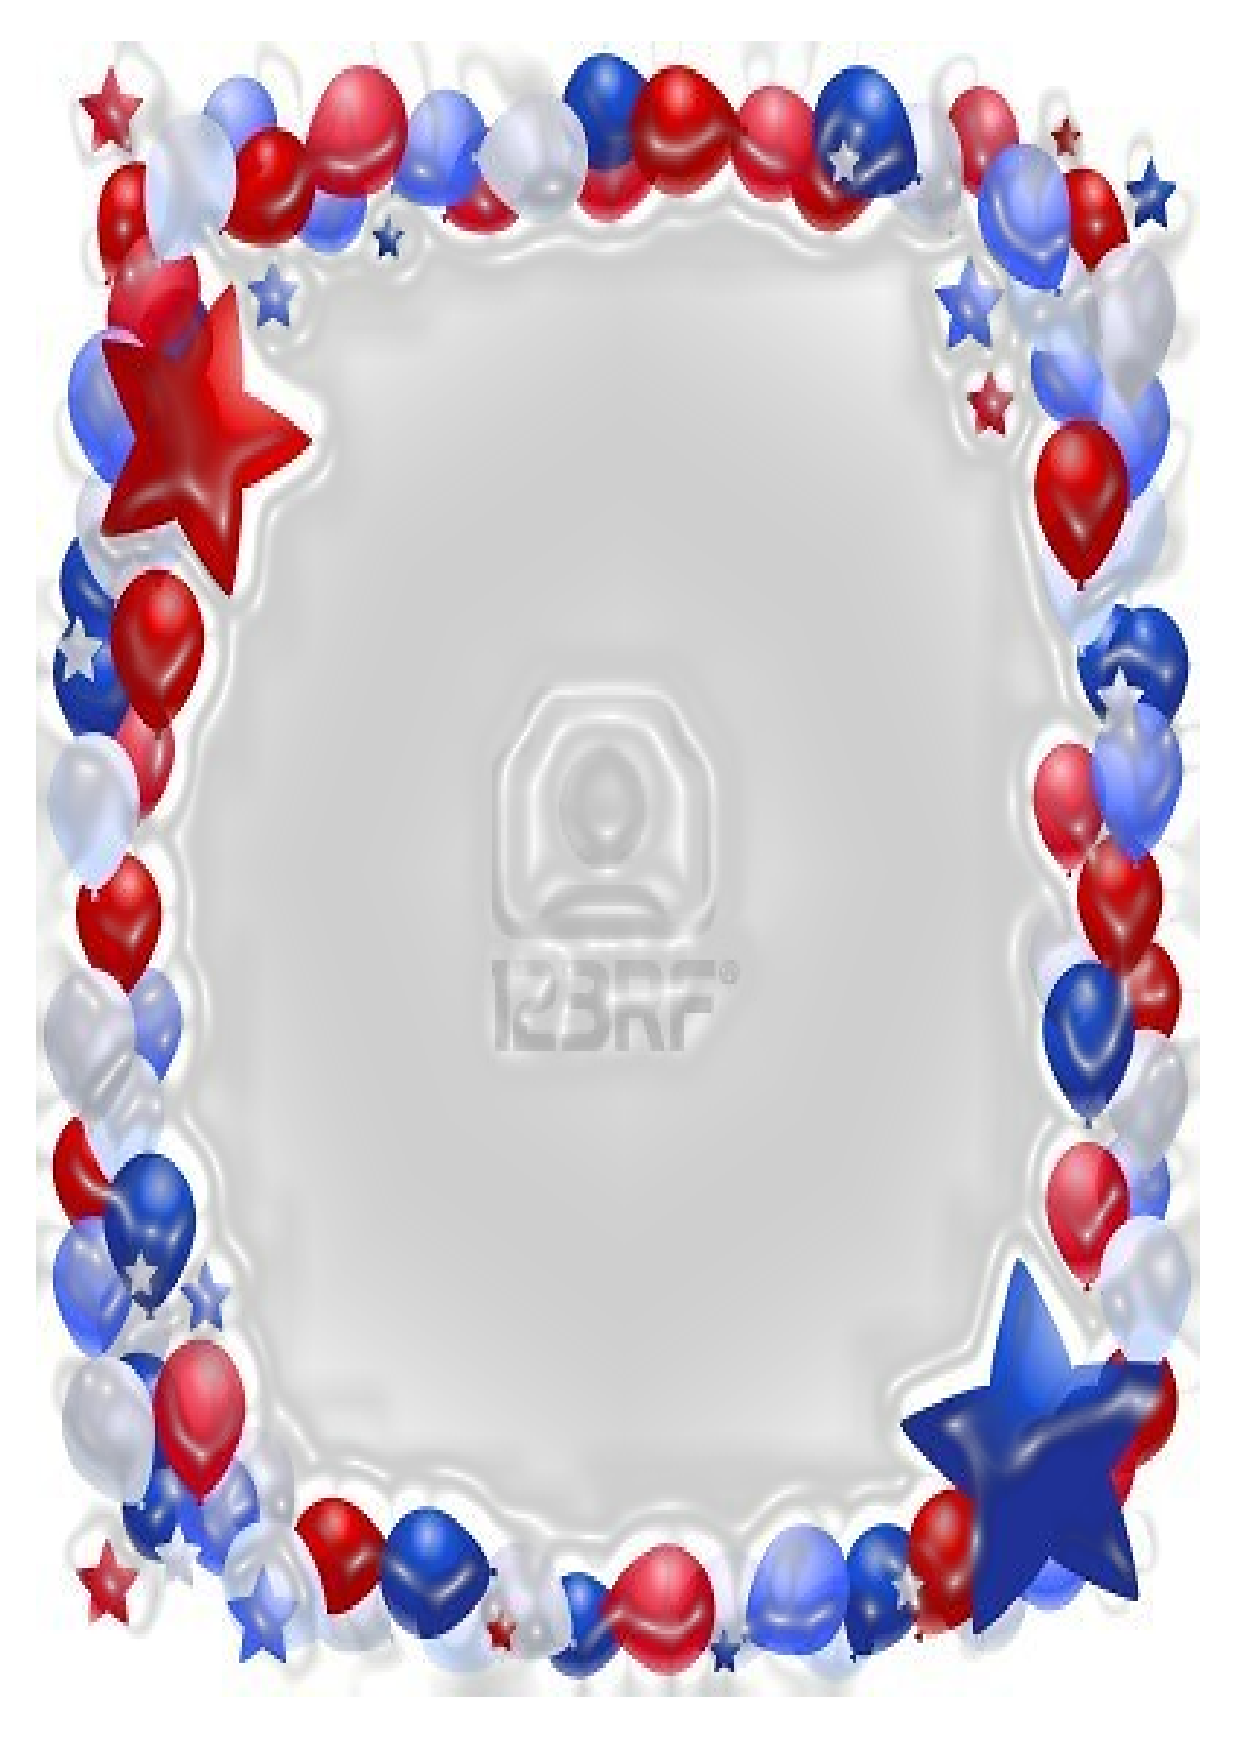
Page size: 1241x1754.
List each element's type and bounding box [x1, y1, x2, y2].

picture [36, 41, 1200, 1697]
